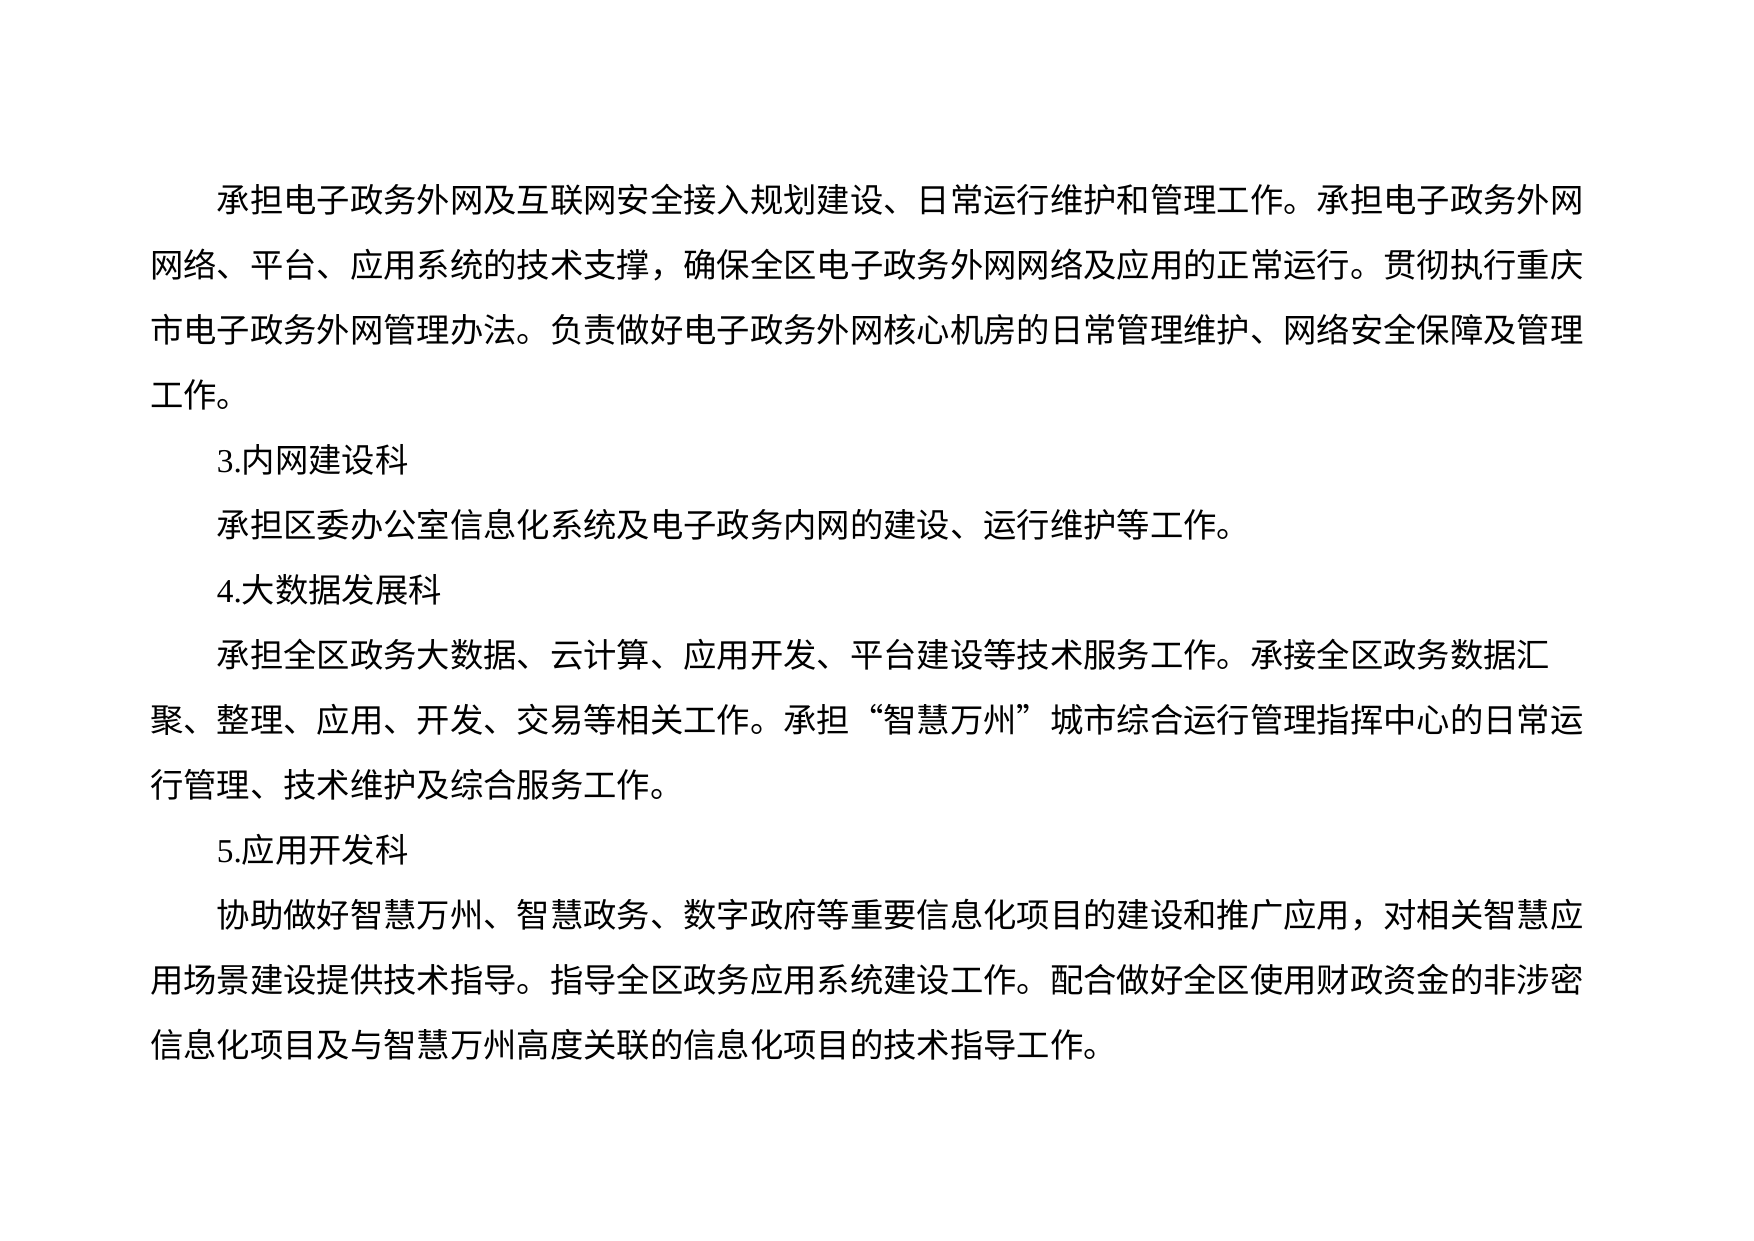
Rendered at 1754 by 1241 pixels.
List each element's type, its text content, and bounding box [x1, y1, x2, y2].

text 4.大数据发展科 [150, 555, 1604, 620]
text 承担全区政务大数据、云计算、应用开发、平台建设等技术服务工作。承接全区政务数据汇聚、整理、应用、开发、交易等相关工作。承担“智慧万州”城市综合运行管理指挥中心的日常运行管理、技术维护及综合服务工作。 [150, 620, 1604, 815]
text 3.内网建设科 [150, 425, 1604, 490]
text 5.应用开发科 [150, 815, 1604, 880]
text 承担电子政务外网及互联网安全接入规划建设、日常运行维护和管理工作。承担电子政务外网网络、平台、应用系统的技术支撑，确保全区电子政务外网网络及应用的正常运行。贯彻执行重庆市电子政务外网管理办法。负责做好电子政务外网核心机房的日常管理维护、网络安全保障及管理工作。 [150, 165, 1604, 425]
text 协助做好智慧万州、智慧政务、数字政府等重要信息化项目的建设和推广应用，对相关智慧应用场景建设提供技术指导。指导全区政务应用系统建设工作。配合做好全区使用财政资金的非涉密信息化项目及与智慧万州高度关联的信息化项目的技术指导工作。 [150, 880, 1604, 1075]
text 承担区委办公室信息化系统及电子政务内网的建设、运行维护等工作。 [150, 490, 1604, 555]
